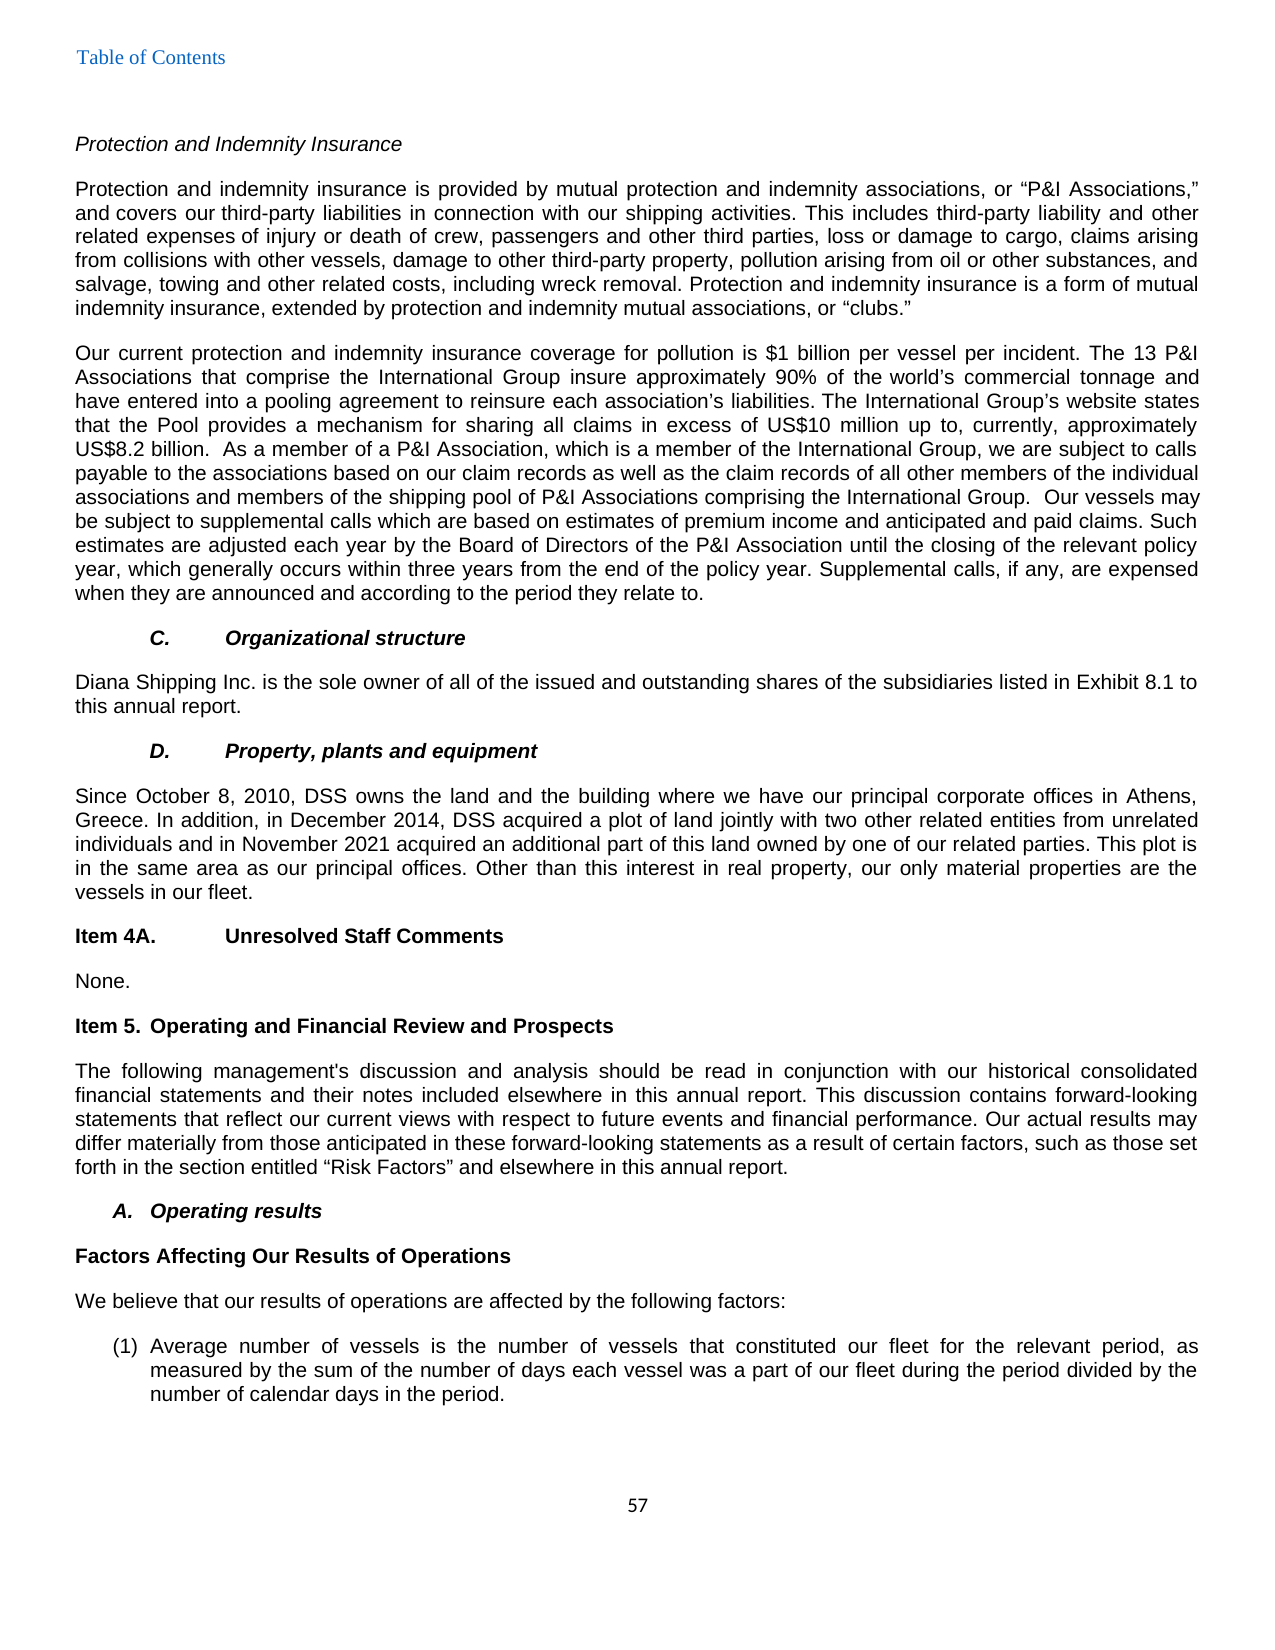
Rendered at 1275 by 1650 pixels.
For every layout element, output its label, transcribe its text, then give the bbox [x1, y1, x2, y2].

text Diana Shipping Inc. is the sole owner of all of the issued and outstanding shares of the subsidiaries listed in Exhibit 8.1 to this annual report. [75, 670, 1200, 718]
text Protection and indemnity insurance is provided by mutual protection and indemnity associations, or “P&I Associations,” and covers our third-party liabilities in connection with our shipping activities. This includes third-party liability and other related expenses of injury or death of crew, passengers and other third parties, loss or damage to cargo, claims arising from collisions with other vessels, damage to other third-party property, pollution arising from oil or other substances, and salvage, towing and other related costs, including wreck removal. Protection and indemnity insurance is a form of mutual indemnity insurance, extended by protection and indemnity mutual associations, or “clubs.” [75, 176, 1200, 320]
text The following management's discussion and analysis should be read in conjunction with our historical consolidated financial statements and their notes included elsewhere in this annual report. This discussion contains forward-looking statements that reflect our current views with respect to future events and financial performance. Our actual results may differ materially from those anticipated in these forward-looking statements as a result of certain factors, such as those set forth in the section entitled “Risk Factors” and elsewhere in this annual report. [75, 1059, 1200, 1178]
text A. Operating results [112, 1199, 1200, 1223]
text Our current protection and indemnity insurance coverage for pollution is $1 billion per vessel per incident. The 13 P&I Associations that comprise the International Group insure approximately 90% of the world’s commercial tonnage and have entered into a pooling agreement to reinsure each association’s liabilities. The International Group’s website states that the Pool provides a mechanism for sharing all claims in excess of US$10 million up to, currently, approximately US$8.2 billion. As a member of a P&I Association, which is a member of the International Group, we are subject to calls payable to the associations based on our claim records as well as the claim records of all other members of the individual associations and members of the shipping pool of P&I Associations comprising the International Group. Our vessels may be subject to supplemental calls which are based on estimates of premium income and anticipated and paid claims. Such estimates are adjusted each year by the Board of Directors of the P&I Association until the closing of the relevant policy year, which generally occurs within three years from the end of the policy year. Supplemental calls, if any, are expensed when they are announced and according to the period they relate to. [75, 341, 1200, 604]
list Average number of vessels is the number of vessels that constituted our fleet for the relevant period, as measured by the sum of the number of days each vessel was a part of our fleet during the period divided by the number of calendar days in the period. [112, 1334, 1200, 1406]
text We believe that our results of operations are affected by the following factors: [75, 1289, 1200, 1313]
text D. Property, plants and equipment [112, 739, 1200, 763]
text Since October 8, 2010, DSS owns the land and the building where we have our principal corporate offices in Athens, Greece. In addition, in December 2014, DSS acquired a plot of land jointly with two other related entities from unrelated individuals and in November 2021 acquired an additional part of this land owned by one of our related parties. This plot is in the same area as our principal offices. Other than this interest in real property, our only material properties are the vessels in our fleet. [75, 784, 1200, 903]
text Item 5. Operating and Financial Review and Prospects [75, 1014, 1200, 1038]
text Item 4A. Unresolved Staff Comments [75, 924, 1200, 948]
text Protection and Indemnity Insurance [75, 132, 1200, 156]
text Factors Affecting Our Results of Operations [75, 1244, 1200, 1268]
text None. [75, 969, 1200, 993]
text C. Organizational structure [112, 625, 1200, 649]
